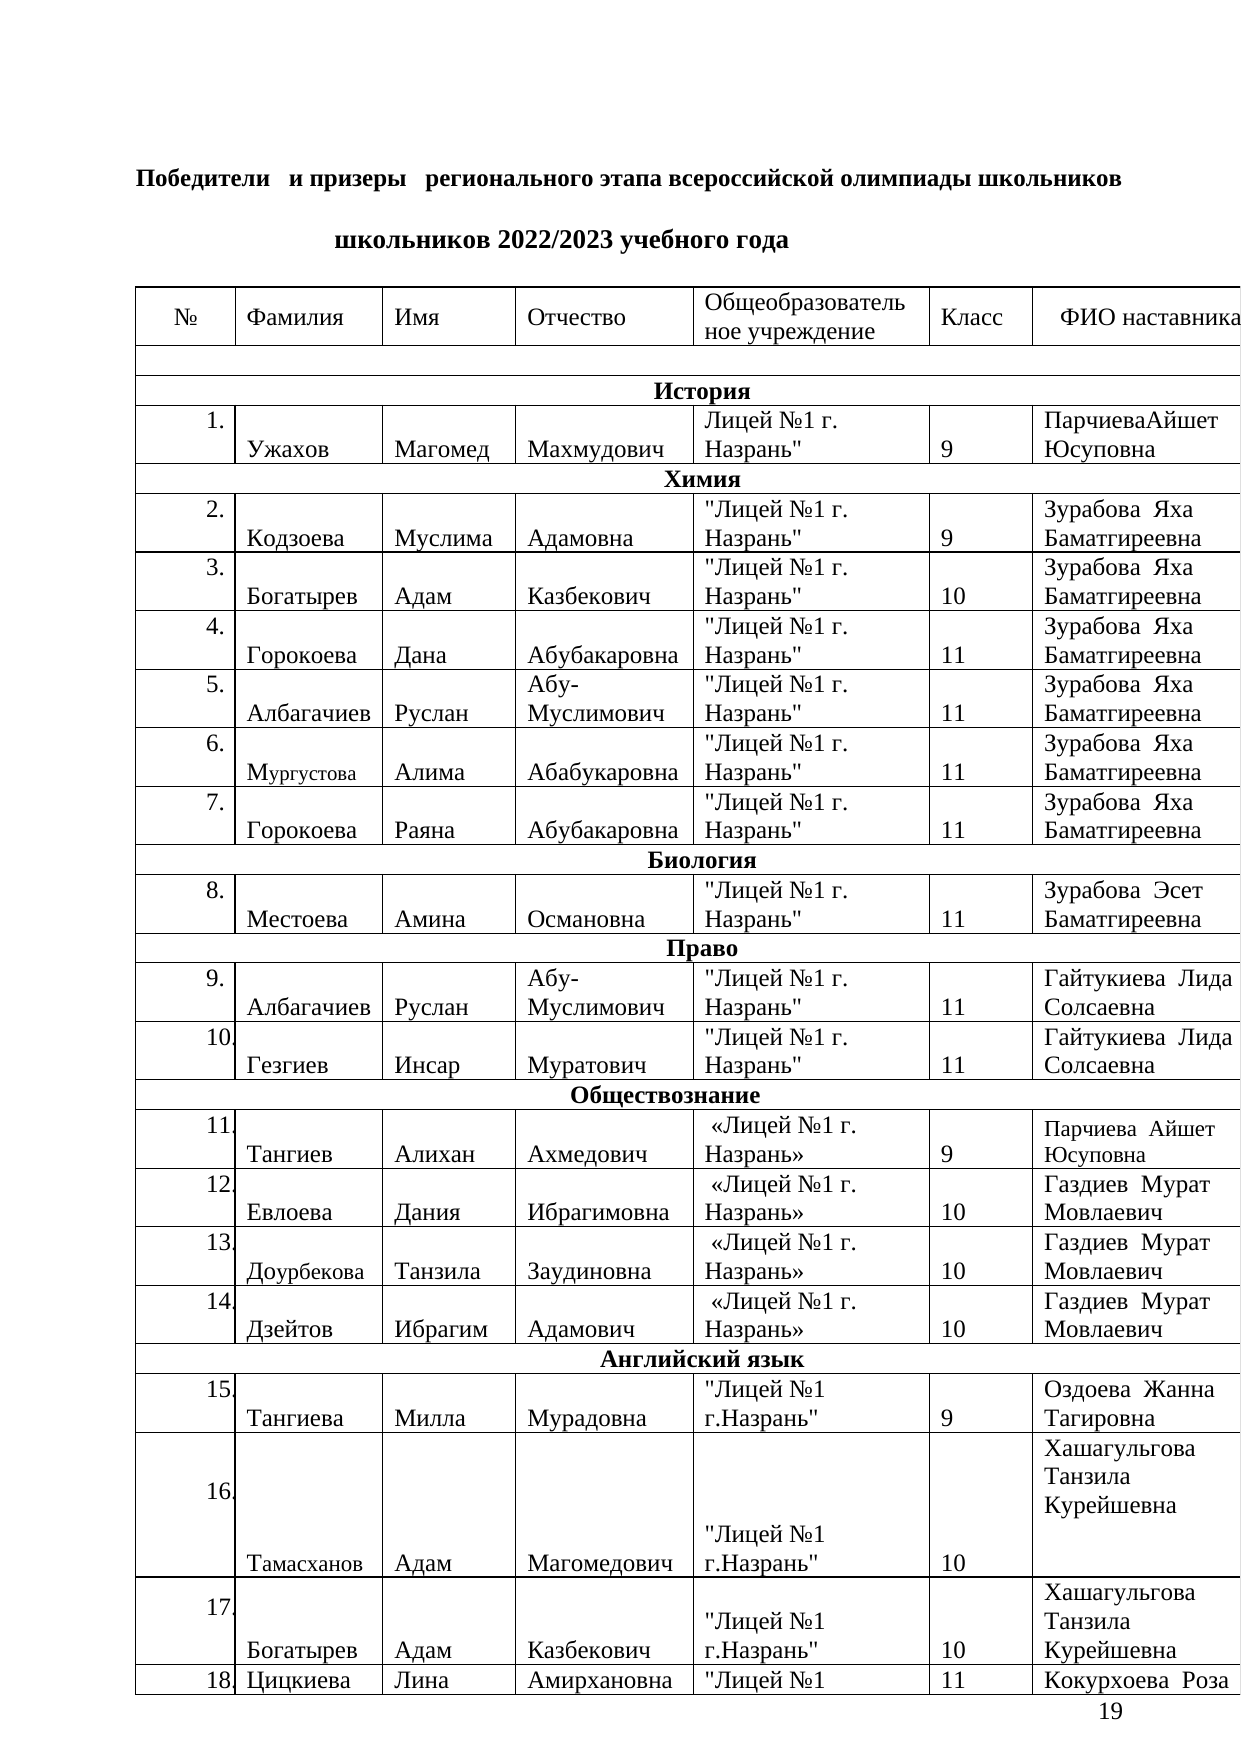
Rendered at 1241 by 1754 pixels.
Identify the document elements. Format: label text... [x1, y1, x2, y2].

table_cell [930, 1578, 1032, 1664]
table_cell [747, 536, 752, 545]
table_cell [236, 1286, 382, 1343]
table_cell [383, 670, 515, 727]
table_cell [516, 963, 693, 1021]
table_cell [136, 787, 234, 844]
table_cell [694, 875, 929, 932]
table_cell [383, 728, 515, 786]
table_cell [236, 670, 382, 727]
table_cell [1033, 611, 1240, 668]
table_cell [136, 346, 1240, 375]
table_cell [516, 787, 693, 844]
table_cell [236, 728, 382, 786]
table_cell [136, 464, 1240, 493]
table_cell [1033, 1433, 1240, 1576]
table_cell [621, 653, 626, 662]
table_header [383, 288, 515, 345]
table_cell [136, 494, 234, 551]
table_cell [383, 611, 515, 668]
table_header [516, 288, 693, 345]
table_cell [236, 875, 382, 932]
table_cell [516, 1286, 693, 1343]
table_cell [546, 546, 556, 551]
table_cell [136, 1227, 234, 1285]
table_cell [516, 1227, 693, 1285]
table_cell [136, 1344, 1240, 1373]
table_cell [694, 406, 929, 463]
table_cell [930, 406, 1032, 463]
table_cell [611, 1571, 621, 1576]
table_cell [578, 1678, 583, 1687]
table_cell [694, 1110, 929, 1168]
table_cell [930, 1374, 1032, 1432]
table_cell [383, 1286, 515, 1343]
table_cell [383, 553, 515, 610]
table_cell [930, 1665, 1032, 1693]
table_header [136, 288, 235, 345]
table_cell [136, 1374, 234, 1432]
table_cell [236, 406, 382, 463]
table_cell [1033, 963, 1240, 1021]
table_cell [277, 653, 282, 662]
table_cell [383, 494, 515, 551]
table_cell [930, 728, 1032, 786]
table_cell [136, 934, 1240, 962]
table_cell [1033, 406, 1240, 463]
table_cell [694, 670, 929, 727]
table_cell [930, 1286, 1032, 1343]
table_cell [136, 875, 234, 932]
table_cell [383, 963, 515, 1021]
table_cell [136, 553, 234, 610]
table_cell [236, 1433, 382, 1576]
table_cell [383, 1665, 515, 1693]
text школьников 2022/2023 учебного года [135, 223, 1123, 254]
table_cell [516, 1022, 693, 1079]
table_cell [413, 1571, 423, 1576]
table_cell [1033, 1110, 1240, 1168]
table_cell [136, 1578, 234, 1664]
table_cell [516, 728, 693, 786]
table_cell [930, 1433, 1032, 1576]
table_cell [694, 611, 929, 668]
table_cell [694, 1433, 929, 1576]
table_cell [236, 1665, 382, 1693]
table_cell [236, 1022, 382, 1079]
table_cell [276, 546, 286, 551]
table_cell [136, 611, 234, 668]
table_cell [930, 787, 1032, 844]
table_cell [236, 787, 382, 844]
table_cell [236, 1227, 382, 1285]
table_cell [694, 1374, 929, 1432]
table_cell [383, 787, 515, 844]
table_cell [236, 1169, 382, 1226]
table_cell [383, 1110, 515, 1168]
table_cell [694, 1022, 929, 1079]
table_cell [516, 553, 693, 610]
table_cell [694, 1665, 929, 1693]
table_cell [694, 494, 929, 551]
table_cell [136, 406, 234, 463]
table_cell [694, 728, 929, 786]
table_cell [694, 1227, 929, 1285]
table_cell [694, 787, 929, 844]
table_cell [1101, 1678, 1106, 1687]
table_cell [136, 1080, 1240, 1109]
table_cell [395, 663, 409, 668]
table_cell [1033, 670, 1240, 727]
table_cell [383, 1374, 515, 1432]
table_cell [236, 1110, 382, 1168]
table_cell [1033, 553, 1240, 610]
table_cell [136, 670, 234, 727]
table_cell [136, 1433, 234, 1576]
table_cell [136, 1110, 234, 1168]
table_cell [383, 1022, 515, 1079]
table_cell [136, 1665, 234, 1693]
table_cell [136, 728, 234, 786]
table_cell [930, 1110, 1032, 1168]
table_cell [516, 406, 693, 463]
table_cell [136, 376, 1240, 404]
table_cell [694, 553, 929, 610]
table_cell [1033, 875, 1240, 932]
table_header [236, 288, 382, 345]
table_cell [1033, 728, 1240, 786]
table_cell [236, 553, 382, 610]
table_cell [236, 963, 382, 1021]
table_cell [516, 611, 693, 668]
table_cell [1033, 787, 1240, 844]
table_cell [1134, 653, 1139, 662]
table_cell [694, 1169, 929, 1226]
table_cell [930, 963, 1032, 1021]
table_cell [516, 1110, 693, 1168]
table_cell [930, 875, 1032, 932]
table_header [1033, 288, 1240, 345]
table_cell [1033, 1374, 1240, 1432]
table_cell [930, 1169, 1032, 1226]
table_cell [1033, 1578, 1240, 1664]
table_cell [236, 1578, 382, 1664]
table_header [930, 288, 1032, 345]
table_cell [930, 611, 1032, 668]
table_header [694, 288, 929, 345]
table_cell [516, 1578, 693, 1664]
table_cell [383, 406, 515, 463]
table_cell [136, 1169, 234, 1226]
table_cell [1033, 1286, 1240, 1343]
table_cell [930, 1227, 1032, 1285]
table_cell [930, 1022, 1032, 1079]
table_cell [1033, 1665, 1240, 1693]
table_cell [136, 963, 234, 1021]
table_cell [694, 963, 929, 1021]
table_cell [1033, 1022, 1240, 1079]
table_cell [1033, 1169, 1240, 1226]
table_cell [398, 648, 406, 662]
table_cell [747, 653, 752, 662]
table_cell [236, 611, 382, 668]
text Победители и призеры регионального этапа всероссийской олимпиады школьников [135, 163, 1123, 192]
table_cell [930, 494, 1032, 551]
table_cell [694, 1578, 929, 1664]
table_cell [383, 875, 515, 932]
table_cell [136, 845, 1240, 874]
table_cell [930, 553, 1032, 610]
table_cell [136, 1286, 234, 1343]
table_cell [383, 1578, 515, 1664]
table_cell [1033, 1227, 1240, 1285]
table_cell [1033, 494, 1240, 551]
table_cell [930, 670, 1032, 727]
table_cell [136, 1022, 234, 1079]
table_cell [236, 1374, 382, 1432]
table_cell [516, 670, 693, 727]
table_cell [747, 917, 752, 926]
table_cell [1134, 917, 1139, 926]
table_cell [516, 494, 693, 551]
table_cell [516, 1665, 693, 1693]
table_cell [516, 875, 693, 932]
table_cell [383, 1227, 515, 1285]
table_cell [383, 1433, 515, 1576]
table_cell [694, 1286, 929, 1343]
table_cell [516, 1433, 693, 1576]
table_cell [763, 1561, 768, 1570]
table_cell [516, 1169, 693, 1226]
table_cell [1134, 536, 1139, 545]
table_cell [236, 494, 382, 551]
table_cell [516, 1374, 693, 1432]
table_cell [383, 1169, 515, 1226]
